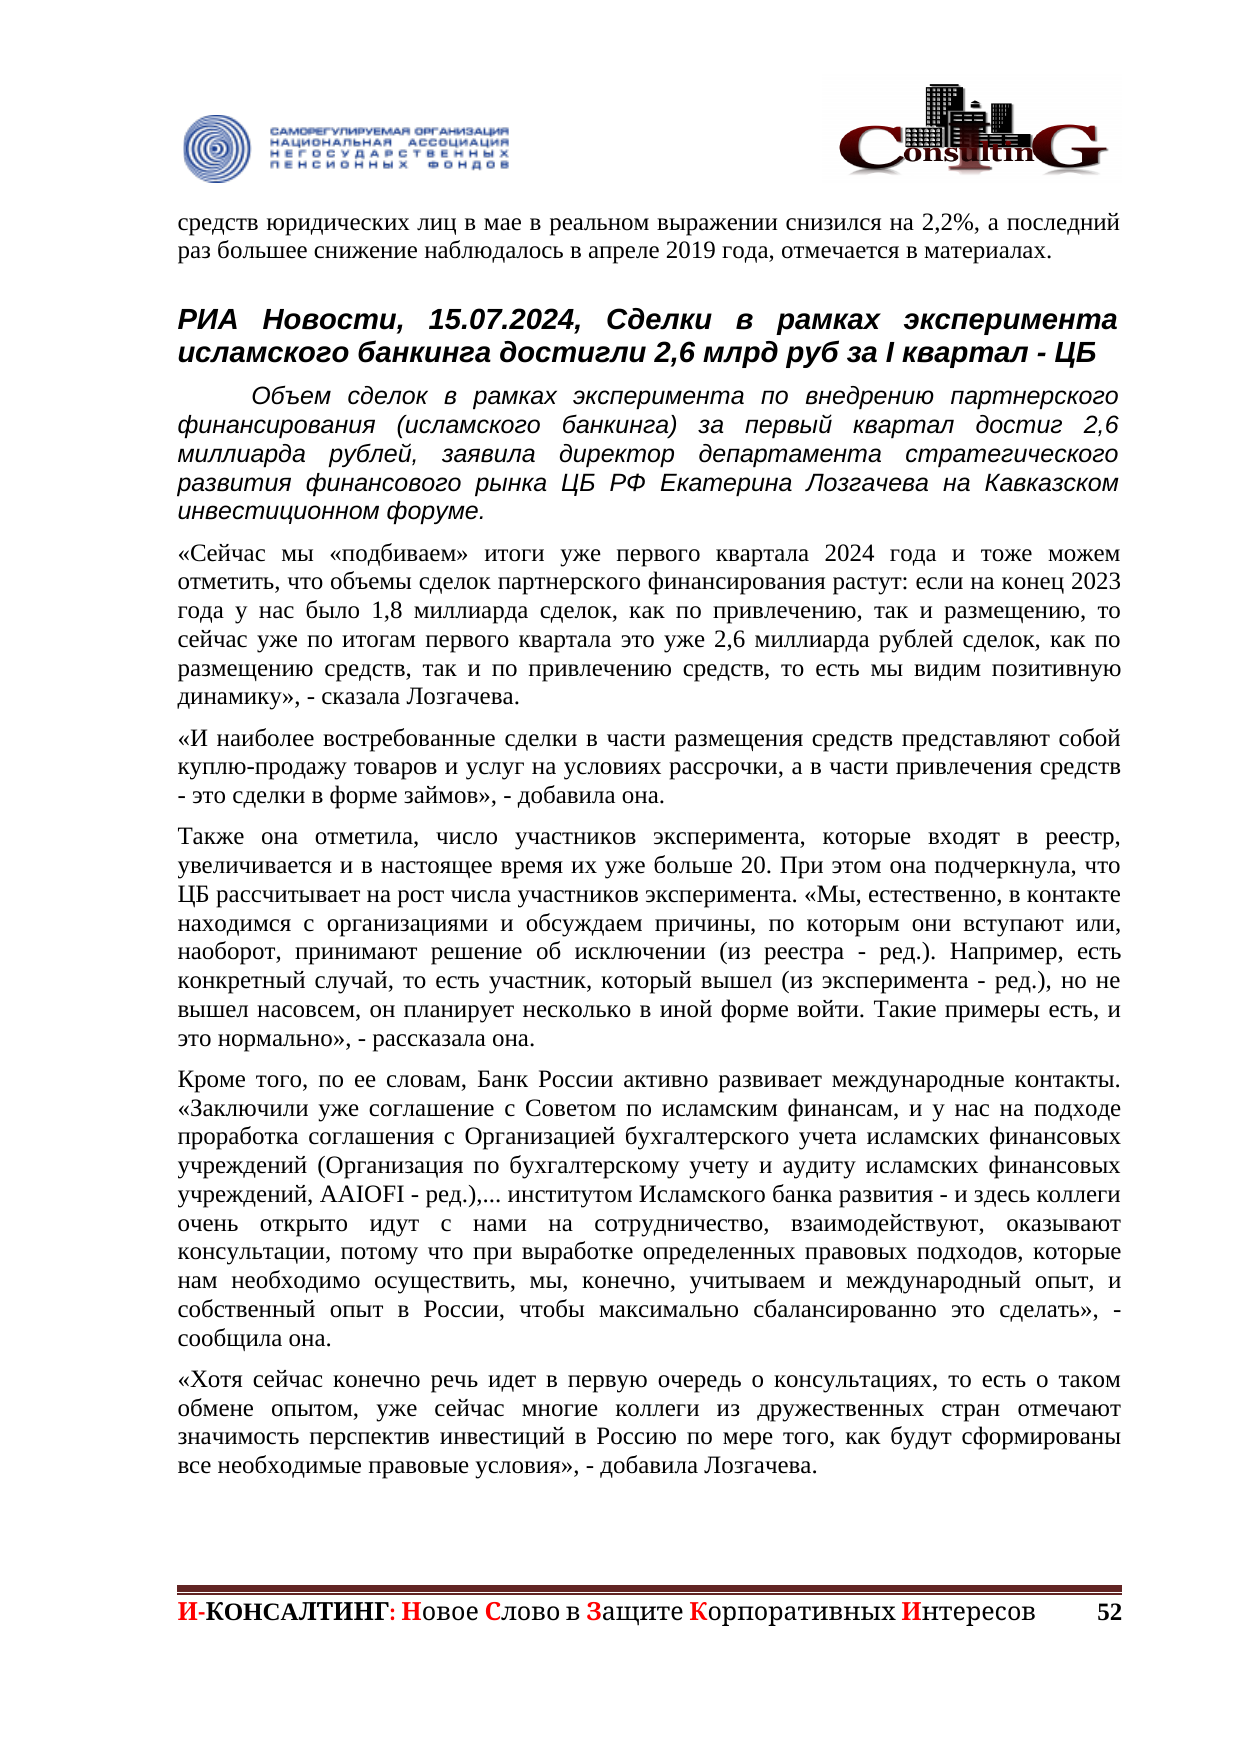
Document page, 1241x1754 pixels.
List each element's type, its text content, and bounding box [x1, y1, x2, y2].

picture [822, 73, 1123, 183]
subtitle РИА Новости, 15.07.2024, Сделки в рамках эксперимента исламского банкинга достигли 2,6 млрд руб за I квартал - ЦБ [177, 302, 1122, 369]
text «И наиболее востребованные сделки в части размещения средств представляют собой куплю-продажу товаров и услуг на условиях рассрочки, а в части привлечения средств - это сделки в форме займов», - добавила она. [177, 723, 1122, 809]
subtitle Объем сделок в рамках эксперимента по внедрению партнерского финансирования (исламского банкинга) за первый квартал достиг 2,6 миллиарда рублей, заявила директор департамента стратегического развития финансового рынка ЦБ РФ Екатерина Лозгачева на Кавказском инвестиционном форуме. [177, 381, 1122, 525]
text Кроме того, по ее словам, Банк России активно развивает международные контакты. «Заключили уже соглашение с Советом по исламским финансам, и у нас на подходе проработка соглашения с Организацией бухгалтерского учета исламских финансовых учреждений (Организация по бухгалтерскому учету и аудиту исламских финансовых учреждений, AAIOFI - ред.),... институтом Исламского банка развития - и здесь коллеги очень открыто идут с нами на сотрудничество, взаимодействуют, оказывают консультации, потому что при выработке определенных правовых подходов, которые нам необходимо осуществить, мы, конечно, учитываем и международный опыт, и собственный опыт в России, чтобы максимально сбалансированно это сделать», - сообщила она. [177, 1064, 1122, 1351]
text «Сейчас мы «подбиваем» итоги уже первого квартала 2024 года и тоже можем отметить, что объемы сделок партнерского финансирования растут: если на конец 2023 года у нас было 1,8 миллиарда сделок, как по привлечению, так и размещению, то сейчас уже по итогам первого квартала это уже 2,6 миллиарда рублей сделок, как по размещению средств, так и по привлечению средств, то есть мы видим позитивную динамику», - сказала Лозгачева. [177, 538, 1122, 710]
picture [183, 115, 509, 183]
text «Хотя сейчас конечно речь идет в первую очередь о консультациях, то есть о таком обмене опытом, уже сейчас многие коллеги из дружественных стран отмечают значимость перспектив инвестиций в Россию по мере того, как будут сформированы все необходимые правовые условия», - добавила Лозгачева. [177, 1364, 1122, 1479]
text Также она отметила, число участников эксперимента, которые входят в реестр, увеличивается и в настоящее время их уже больше 20. При этом она подчеркнула, что ЦБ рассчитывает на рост числа участников эксперимента. «Мы, естественно, в контакте находимся с организациями и обсуждаем причины, по которым они вступают или, наоборот, принимают решение об исключении (из реестра - ред.). Например, есть конкретный случай, то есть участник, который вышел (из эксперимента - ред.), но не вышел насовсем, он планирует несколько в иной форме войти. Такие примеры есть, и это нормально», - рассказала она. [177, 821, 1122, 1051]
